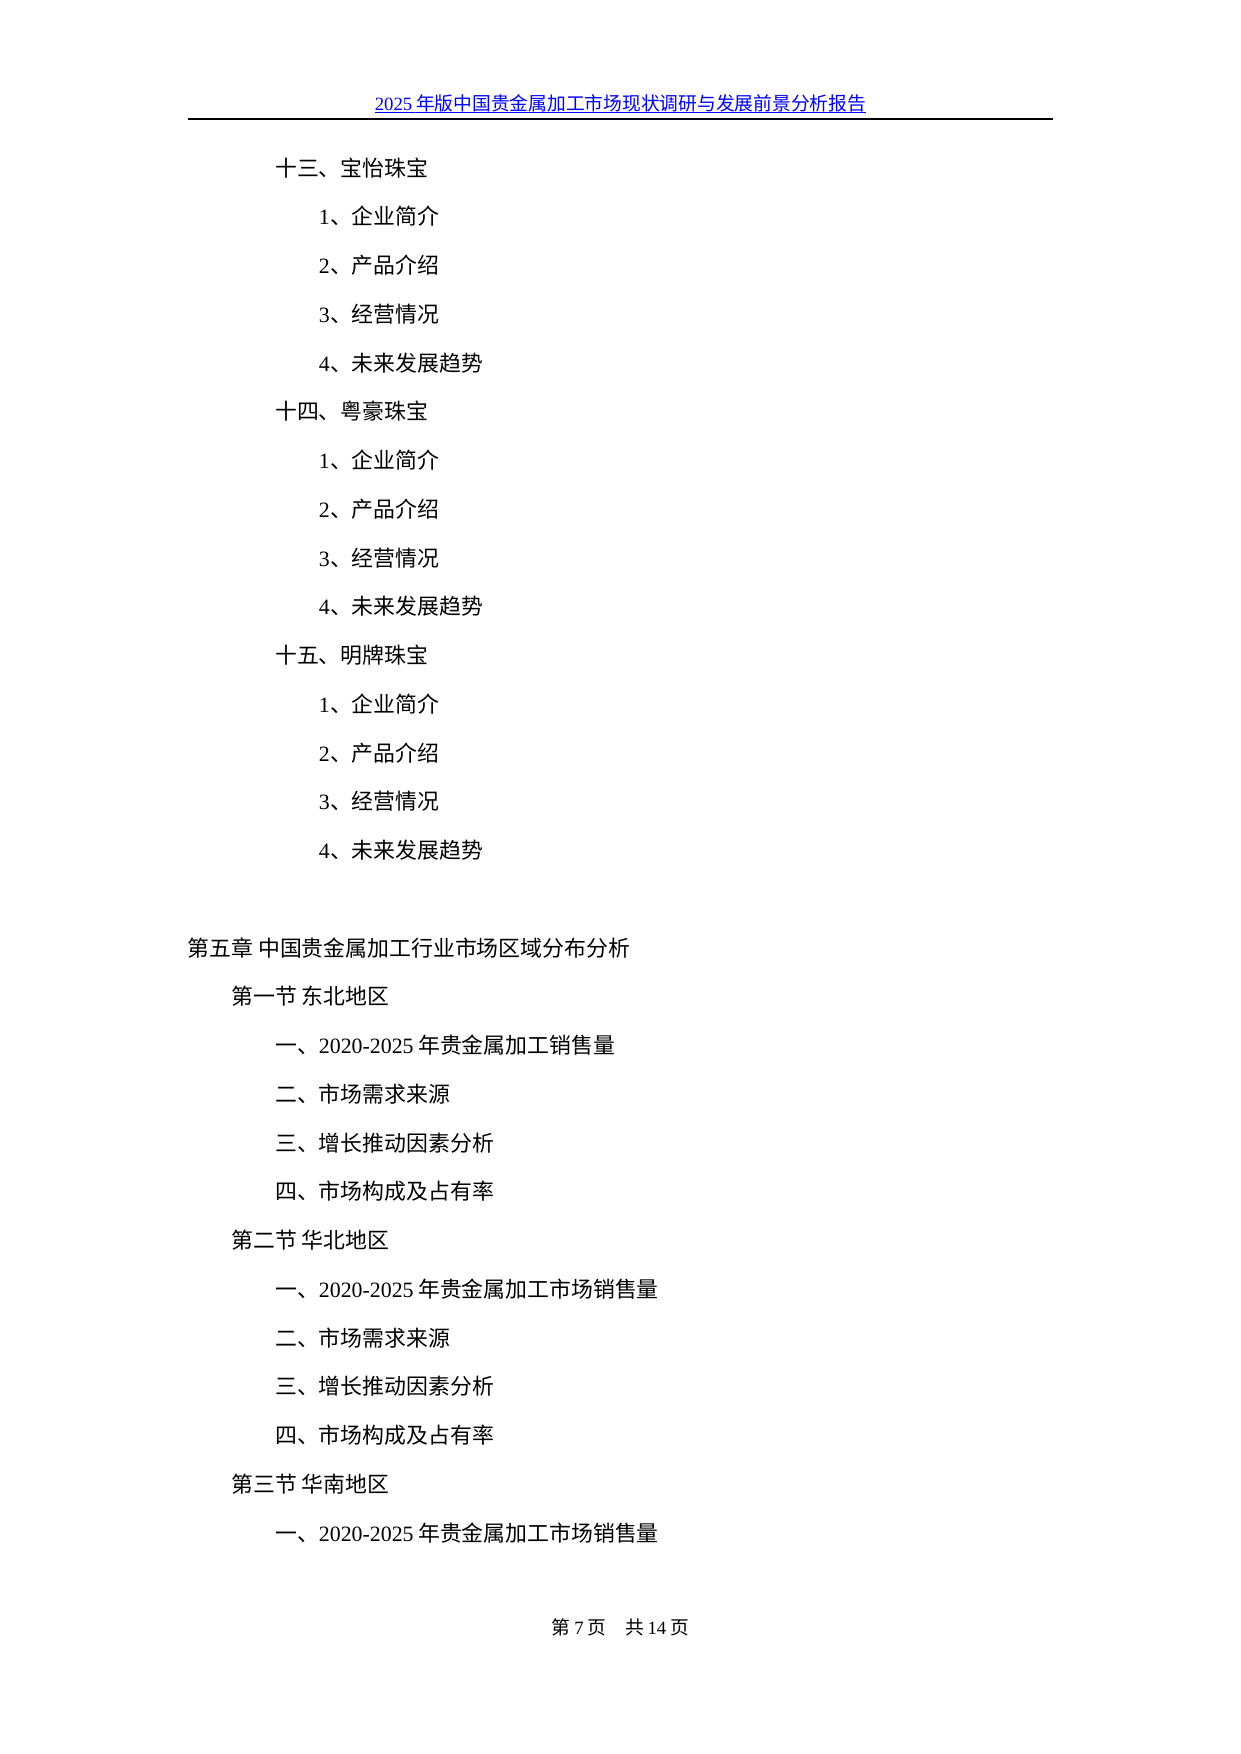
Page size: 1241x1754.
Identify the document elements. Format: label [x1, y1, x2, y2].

text [187, 150, 1053, 1548]
